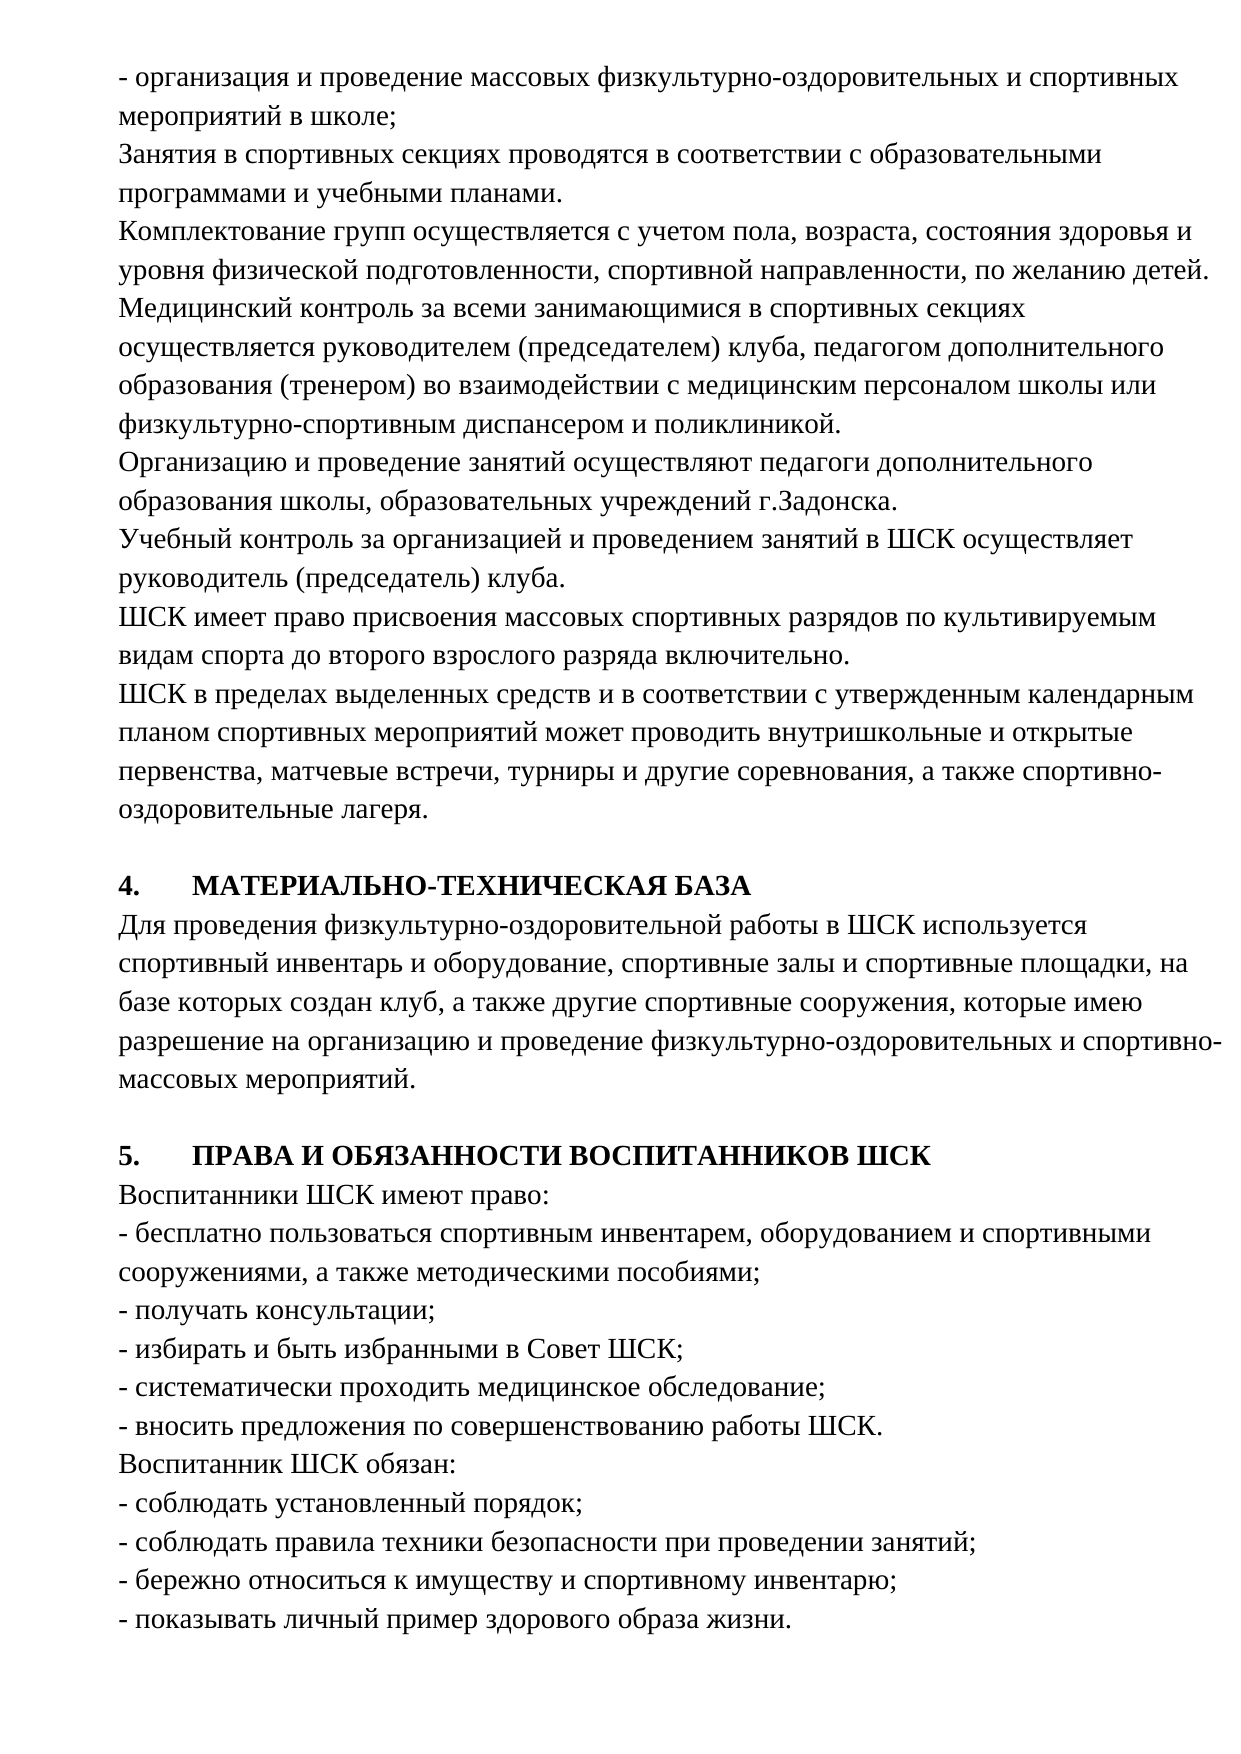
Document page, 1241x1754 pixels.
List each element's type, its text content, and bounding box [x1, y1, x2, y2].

list - соблюдать правила техники безопасности при проведении занятий; [118, 1524, 1226, 1557]
list ШСК в пределах выделенных средств и в соответствии с утвержденным календарным планом спортивных мероприятий может проводить внутришкольные и открытые первенства, матчевые встречи, турниры и другие соревнования, а также спортивно-оздоровительные лагеря. [118, 676, 1226, 825]
list - организация и проведение массовых физкультурно-оздоровительных и спортивных мероприятий в школе; [118, 59, 1226, 131]
list ПРАВА И ОБЯЗАННОСТИ ВОСПИТАННИКОВ ШСК [118, 1138, 1226, 1172]
list - избирать и быть избранными в Совет ШСК; [118, 1331, 1226, 1364]
list - систематически проходить медицинское обследование; [118, 1369, 1226, 1403]
list - вносить предложения по совершенствованию работы ШСК. [118, 1408, 1226, 1442]
list - бесплатно пользоваться спортивным инвентарем, оборудованием и спортивными сооружениями, а также методическими пособиями; [118, 1215, 1226, 1287]
list МАТЕРИАЛЬНО-ТЕХНИЧЕСКАЯ БАЗА [118, 868, 1226, 902]
list - бережно относиться к имуществу и спортивному инвентарю; [118, 1562, 1226, 1596]
text Для проведения физкультурно-оздоровительной работы в ШСК используется спортивный инвентарь и оборудование, спортивные залы и спортивные площадки, на базе которых создан клуб, а также другие спортивные сооружения, которые имею разрешение на организацию и проведение физкультурно-оздоровительных и спортивно-массовых мероприятий. [118, 907, 1226, 1095]
list Учебный контроль за организацией и проведением занятий в ШСК осуществляет руководитель (председатель) клуба. [118, 522, 1226, 594]
list - соблюдать установленный порядок; [118, 1485, 1226, 1519]
list - показывать личный пример здорового образа жизни. [118, 1601, 1226, 1634]
list Занятия в спортивных секциях проводятся в соответствии с образовательными программами и учебными планами. [118, 136, 1226, 208]
list Комплектование групп осуществляется с учетом пола, возраста, состояния здоровья и уровня физической подготовленности, спортивной направленности, по желанию детей. [118, 213, 1226, 285]
list Медицинский контроль за всеми занимающимися в спортивных секциях осуществляется руководителем (председателем) клуба, педагогом дополнительного образования (тренером) во взаимодействии с медицинским персоналом школы или физкультурно-спортивным диспансером и поликлиникой. [118, 290, 1226, 439]
list Воспитанники ШСК имеют право: [118, 1177, 1226, 1210]
list ШСК имеет право присвоения массовых спортивных разрядов по культивируемым видам спорта до второго взрослого разряда включительно. [118, 599, 1226, 671]
list Организацию и проведение занятий осуществляют педагоги дополнительного образования школы, образовательных учреждений г.Задонска. [118, 444, 1226, 517]
list - получать консультации; [118, 1292, 1226, 1326]
list Воспитанник ШСК обязан: [118, 1447, 1226, 1480]
